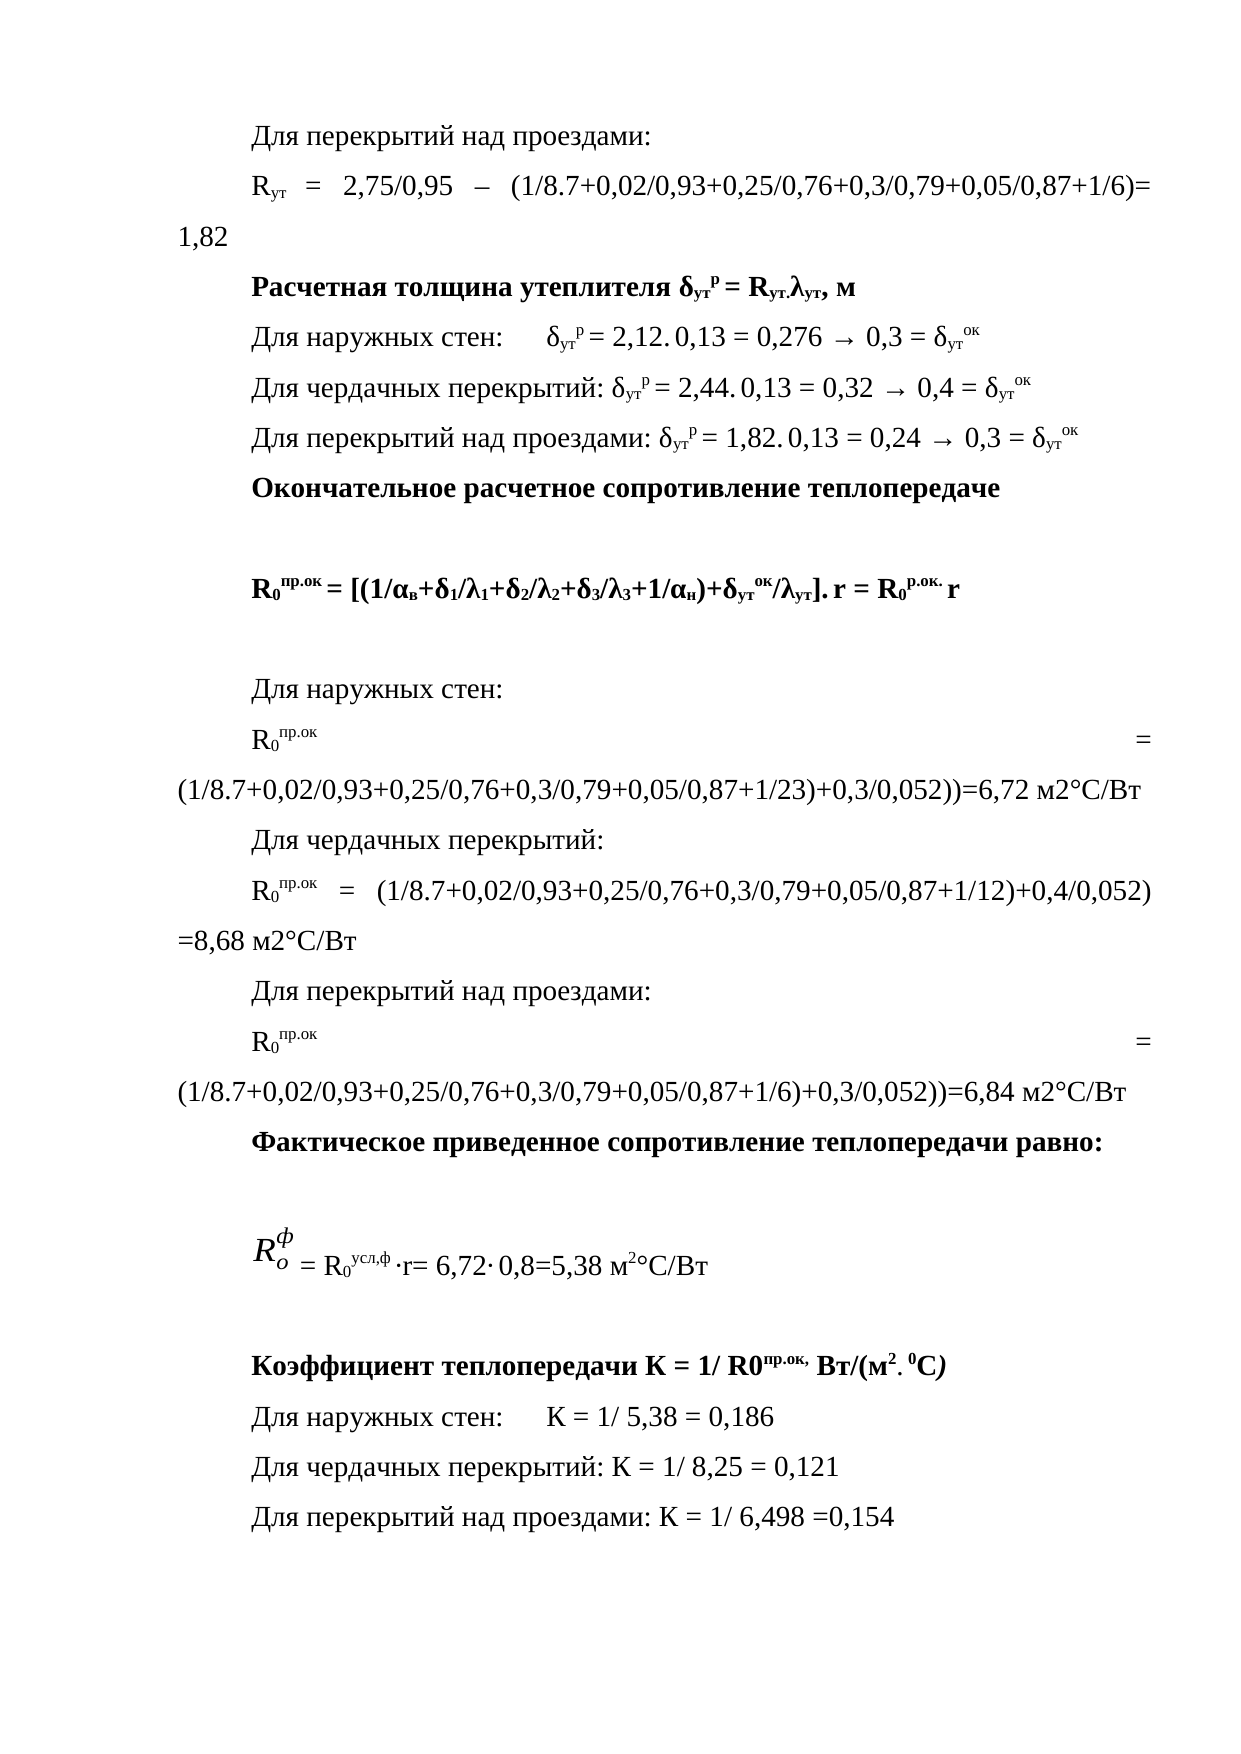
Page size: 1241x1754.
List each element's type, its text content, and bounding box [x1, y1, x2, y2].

text Для чердачных перекрытий: δутр = 2,44. 0,13 = 0,32 → 0,4 = δуток [177, 370, 1152, 403]
text Для наружных стен: δутр = 2,12. 0,13 = 0,276 → 0,3 = δуток [177, 319, 1152, 353]
text Rут = 2,75/0,95 – (1/8.7+0,02/0,93+0,25/0,76+0,3/0,79+0,05/0,87+1/6)= 1,82 [177, 168, 1152, 252]
text Фактическое приведенное сопротивление теплопередачи равно: [177, 1124, 1152, 1158]
text R0пр.ок = (1/8.7+0,02/0,93+0,25/0,76+0,3/0,79+0,05/0,87+1/23)+0,3/0,052))=6,72 м2°С/Вт [177, 722, 1152, 806]
text R0пр.ок = (1/8.7+0,02/0,93+0,25/0,76+0,3/0,79+0,05/0,87+1/6)+0,3/0,052))=6,84 м2°С/Вт [177, 1024, 1152, 1108]
text Для наружных стен: [177, 672, 1152, 705]
text = R0усл,ф ∙r= 6,72∙ 0,8=5,38 м2°С/Вт [177, 1225, 1152, 1281]
text Для перекрытий над проездами: [177, 973, 1152, 1007]
text R0пр.ок = (1/8.7+0,02/0,93+0,25/0,76+0,3/0,79+0,05/0,87+1/12)+0,4/0,052) =8,68 м2°С/Вт [177, 873, 1152, 957]
text Для чердачных перекрытий: [177, 822, 1152, 856]
text Для наружных стен: К = 1/ 5,38 = 0,186 [177, 1399, 1152, 1432]
text Для чердачных перекрытий: К = 1/ 8,25 = 0,121 [177, 1449, 1152, 1482]
text Коэффициент теплопередачи К = 1/ R0пр.ок, Вт/(м2. 0С) [177, 1348, 1152, 1382]
text Для перекрытий над проездами: δутр = 1,82. 0,13 = 0,24 → 0,3 = δуток [177, 420, 1152, 453]
text R0пр.ок = [(1/αв+δ1/λ1+δ2/λ2+δ3/λ3+1/αн)+δуток/λут]. r = R0р.ок. r [177, 571, 1152, 604]
text Окончательное расчетное сопротивление теплопередаче [177, 470, 1152, 504]
text Для перекрытий над проездами: К = 1/ 6,498 =0,154 [177, 1499, 1152, 1533]
text Расчетная толщина утеплителя δутр = Rут.λут, м [177, 269, 1152, 303]
text Для перекрытий над проездами: [177, 118, 1152, 152]
